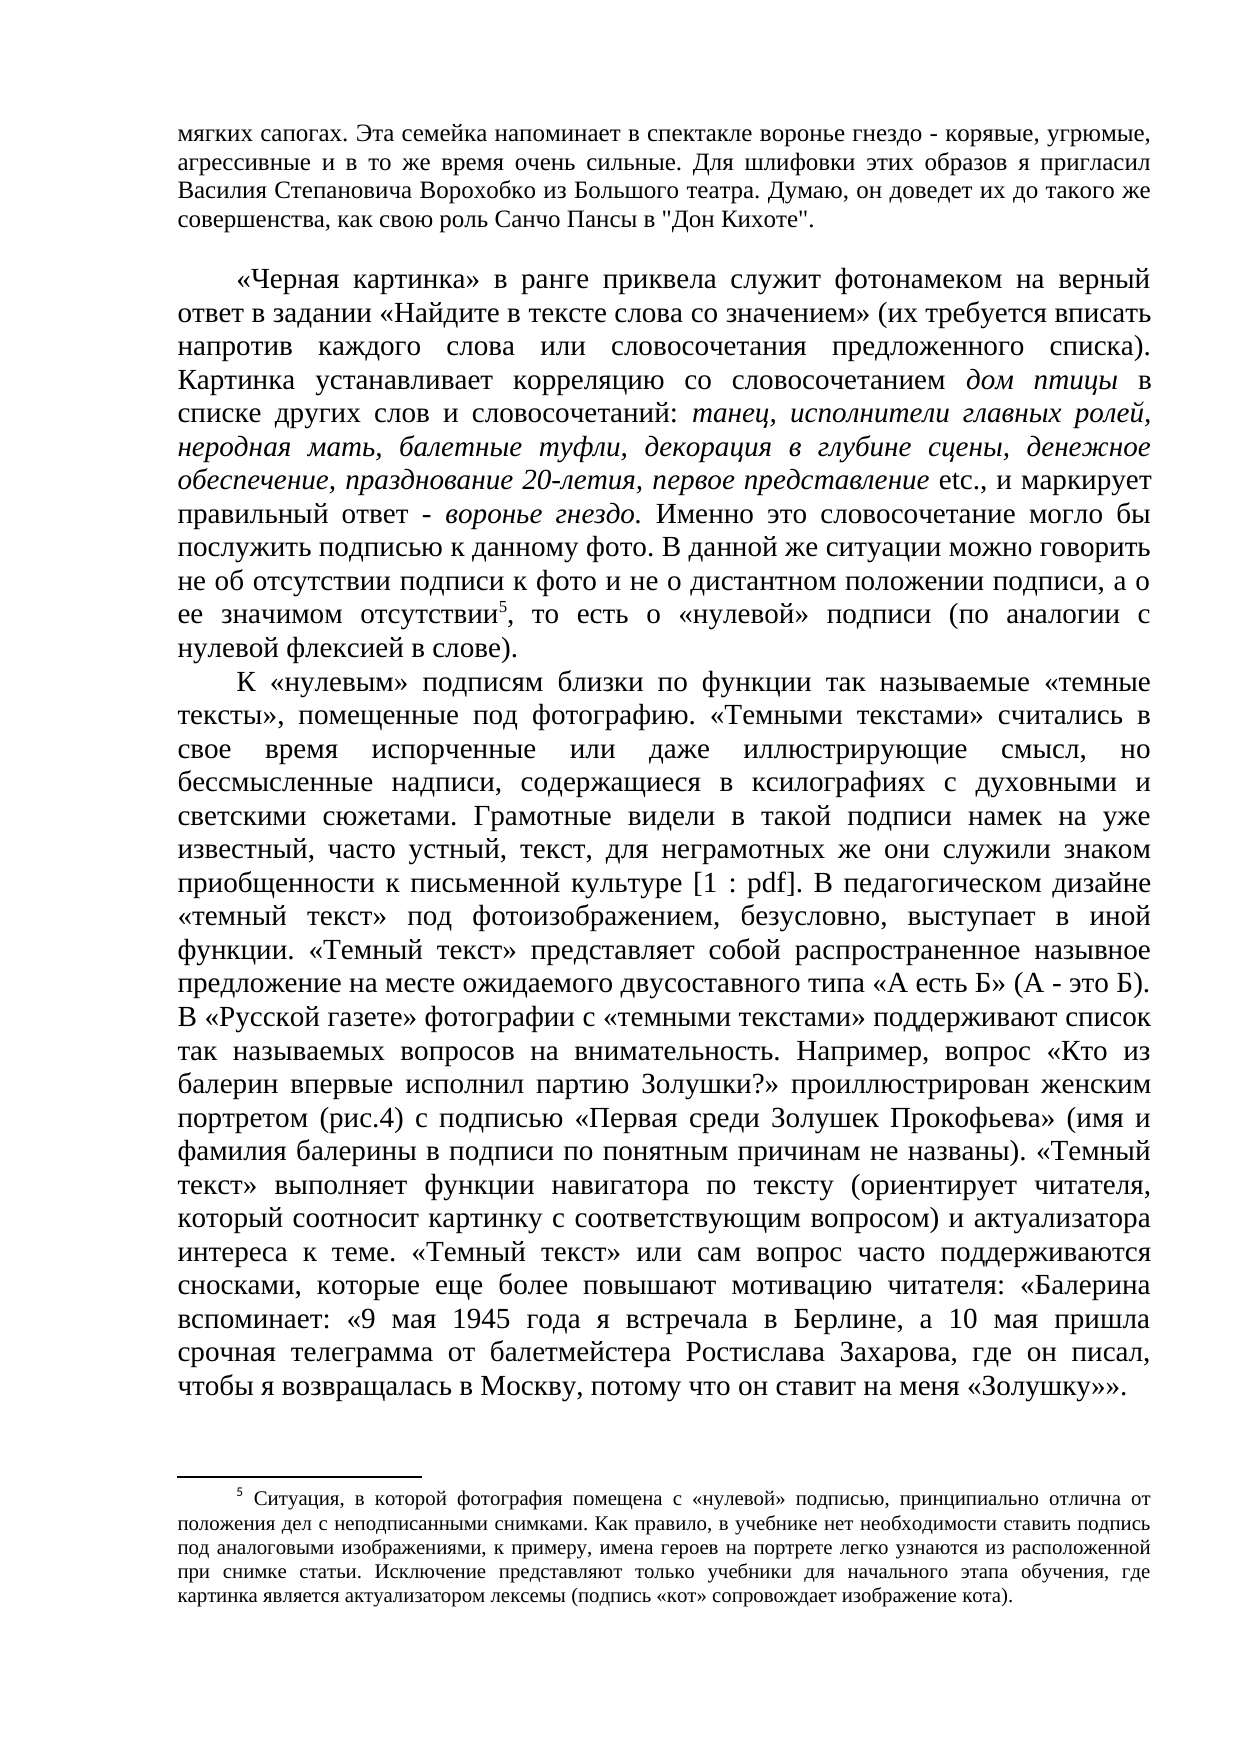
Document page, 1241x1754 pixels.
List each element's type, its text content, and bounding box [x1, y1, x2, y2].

text «Черная картинка» в ранге приквела служит фотонамеком на верный ответ в задании «Найдите в тексте слова со значением» (их требуется вписать напротив каждого слова или словосочетания предложенного списка). Картинка устанавливает корреляцию со словосочетанием дом птицы в списке других слов и словосочетаний: танец, исполнители главных ролей, неродная мать, балетные туфли, декорация в глубине сцены, денежное обеспечение, празднование 20-летия, первое представление etc., и маркирует правильный ответ - воронье гнездо. Именно это словосочетание могло бы послужить подписью к данному фото. В данной же ситуации можно говорить не об отсутствии подписи к фото и не о дистантном положении подписи, а о ее значимом отсутствии, то есть о «нулевой» подписи (по аналогии с нулевой флексией в слове). [177, 261, 1152, 664]
text К «нулевым» подписям близки по функции так называемые «темные тексты», помещенные под фотографию. «Темными текстами» считались в свое время испорченные или даже иллюстрирующие смысл, но бессмысленные надписи, содержащиеся в ксилографиях с духовными и светскими сюжетами. Грамотные видели в такой подписи намек на уже известный, часто устный, текст, для неграмотных же они служили знаком приобщенности к письменной культуре [1 : pdf]. В педагогическом дизайне «темный текст» под фотоизображением, безусловно, выступает в иной функции. «Темный текст» представляет собой распространенное назывное предложение на месте ожидаемого двусоставного типа «А есть Б» (А - это Б). В «Русской газете» фотографии с «темными текстами» поддерживают список так называемых вопросов на внимательность. Например, вопрос «Кто из балерин впервые исполнил партию Золушки?» проиллюстрирован женским портретом (рис.4) с подписью «Первая среди Золушек Прокофьева» (имя и фамилия балерины в подписи по понятным причинам не названы). «Темный текст» выполняет функции навигатора по тексту (ориентирует читателя, который соотносит картинку с соответствующим вопросом) и актуализатора интереса к теме. «Темный текст» или сам вопрос часто поддерживаются сносками, которые еще более повышают мотивацию читателя: «Балерина вспоминает: «9 мая 1945 года я встречала в Берлине, а 10 мая пришла срочная телеграмма от балетмейстера Ростислава Захарова, где он писал, чтобы я возвращалась в Москву, потому что он ставит на меня «Золушку»». [177, 664, 1152, 1402]
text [177, 118, 1152, 233]
